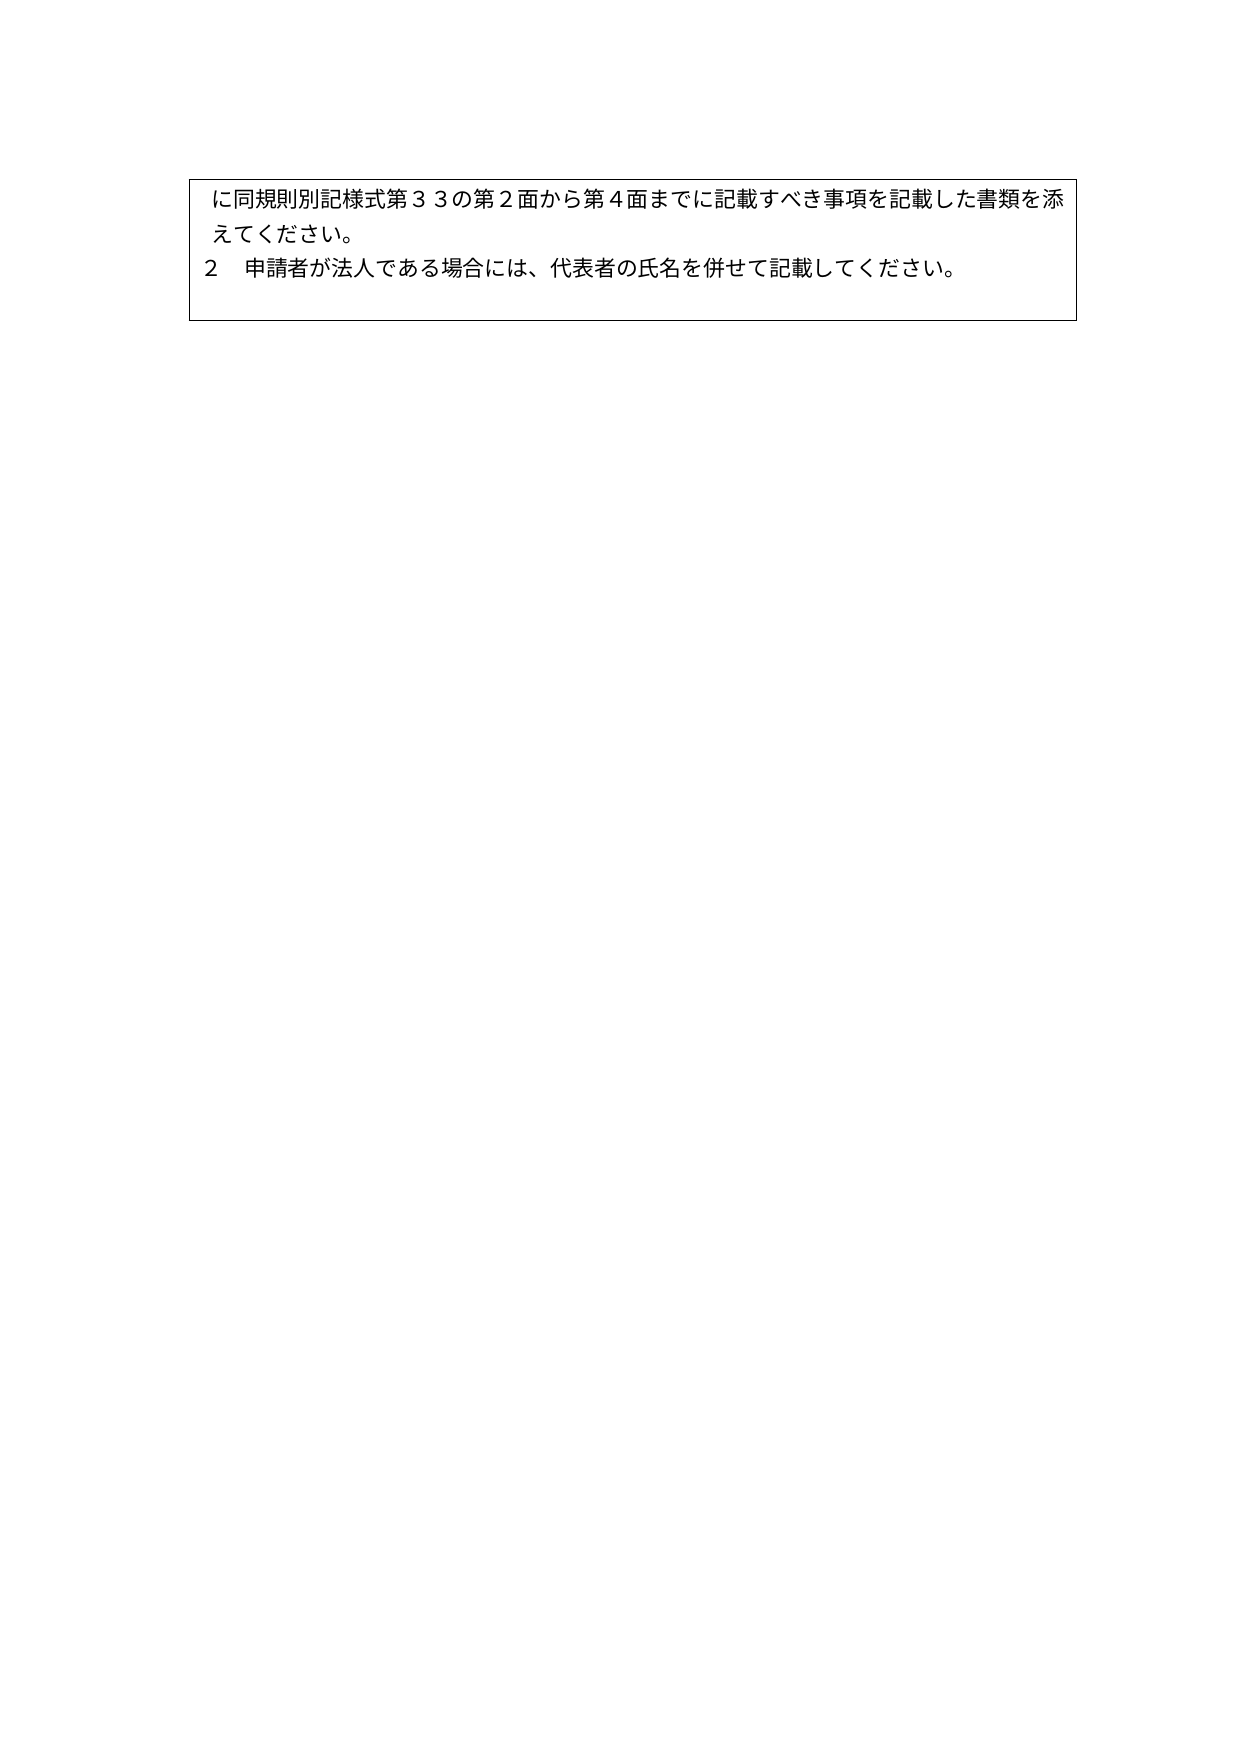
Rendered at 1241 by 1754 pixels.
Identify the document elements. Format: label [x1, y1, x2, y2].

table_cell [190, 180, 1076, 320]
